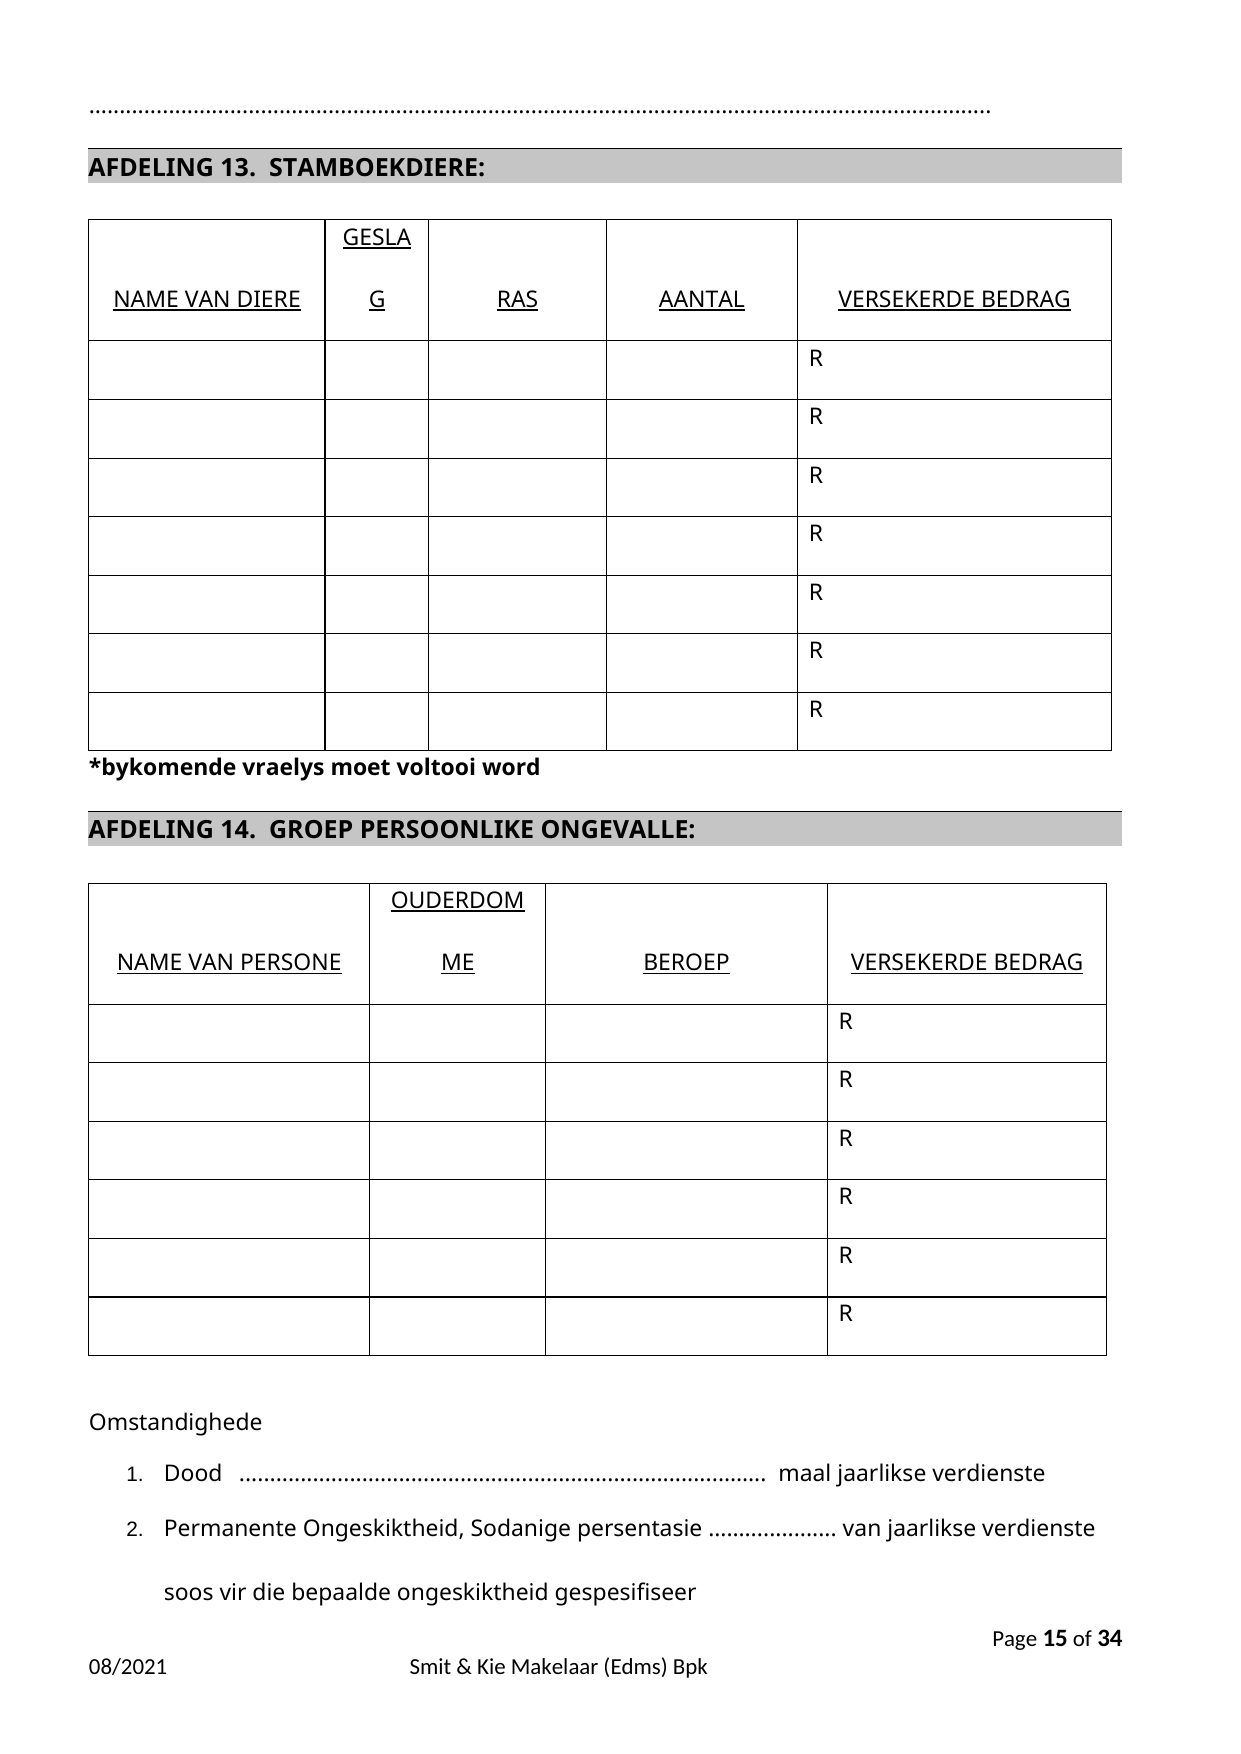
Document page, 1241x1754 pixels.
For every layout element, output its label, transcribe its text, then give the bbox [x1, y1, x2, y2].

table_cell [546, 1122, 827, 1179]
table_cell R [798, 459, 1111, 516]
table_cell [607, 693, 797, 750]
table_cell [370, 1063, 545, 1121]
table_cell [89, 1180, 369, 1238]
table_cell R [798, 693, 1111, 750]
list Permanente Ongeskiktheid, Sodanige persentasie ……............... van jaarlikse verdienste soos vir die bepaalde ongeskiktheid gespesifiseer [126, 1512, 1122, 1607]
table_cell [370, 1239, 545, 1296]
table_header BEROEP [546, 884, 827, 1004]
table_header VERSEKERDE BEDRAG [798, 220, 1111, 340]
table_cell R [798, 517, 1111, 574]
table_cell [326, 459, 428, 516]
table_header VERSEKERDE BEDRAG [828, 884, 1106, 1004]
table_cell [89, 693, 324, 750]
table_cell [607, 576, 797, 633]
table_cell [607, 517, 797, 574]
table_cell [89, 341, 324, 399]
table_header RAS [429, 220, 606, 340]
table_cell [429, 576, 606, 633]
table_cell [429, 341, 606, 399]
table_cell [326, 517, 428, 574]
table_cell [89, 576, 324, 633]
table_cell R [828, 1180, 1106, 1238]
table_header NAME VAN DIERE [89, 220, 324, 340]
table_cell [89, 634, 324, 692]
table_cell [607, 634, 797, 692]
table_cell R [828, 1122, 1106, 1179]
table_cell [89, 1298, 369, 1355]
table_cell R [828, 1063, 1106, 1121]
text …................................................................................................................................................ [89, 89, 1122, 120]
table_cell [429, 634, 606, 692]
table_cell [607, 400, 797, 457]
table_cell [89, 459, 324, 516]
table_cell R [798, 400, 1111, 457]
table_cell R [798, 341, 1111, 399]
text AFDELING 14. GROEP PERSOONLIKE ONGEVALLE: [88, 812, 1122, 846]
table_cell [546, 1298, 827, 1355]
table_cell [546, 1180, 827, 1238]
text *bykomende vraelys moet voltooi word [89, 751, 1122, 782]
list Dood ...............................................................................……. maal jaarlikse verdienste [126, 1457, 1122, 1488]
table_cell [89, 400, 324, 457]
table_cell R [828, 1298, 1106, 1355]
table_cell R [828, 1005, 1106, 1062]
table_cell [546, 1239, 827, 1296]
text AFDELING 13. STAMBOEKDIERE: [88, 149, 1122, 183]
table_cell [89, 517, 324, 574]
table_cell [370, 1122, 545, 1179]
table_cell [607, 341, 797, 399]
table_header OUDERDOMME [370, 884, 545, 1004]
table_header NAME VAN PERSONE [89, 884, 369, 1004]
table_cell [89, 1005, 369, 1062]
table_cell [326, 576, 428, 633]
text Omstandighede [89, 1406, 1122, 1438]
table_cell [89, 1239, 369, 1296]
table_cell [326, 693, 428, 750]
table_cell R [798, 634, 1111, 692]
table_cell [607, 459, 797, 516]
table_cell [89, 1063, 369, 1121]
table_cell R [798, 576, 1111, 633]
table_cell [326, 400, 428, 457]
table_header AANTAL [607, 220, 797, 340]
table_cell [546, 1063, 827, 1121]
table_cell R [828, 1239, 1106, 1296]
table_header GESLAG [326, 220, 428, 340]
table_cell [546, 1005, 827, 1062]
table_cell [370, 1180, 545, 1238]
table_cell [429, 459, 606, 516]
table_cell [89, 1122, 369, 1179]
table_cell [429, 517, 606, 574]
table_cell [370, 1005, 545, 1062]
table_cell [370, 1298, 545, 1355]
table_cell [429, 693, 606, 750]
table_cell [429, 400, 606, 457]
table_cell [326, 341, 428, 399]
table_cell [326, 634, 428, 692]
